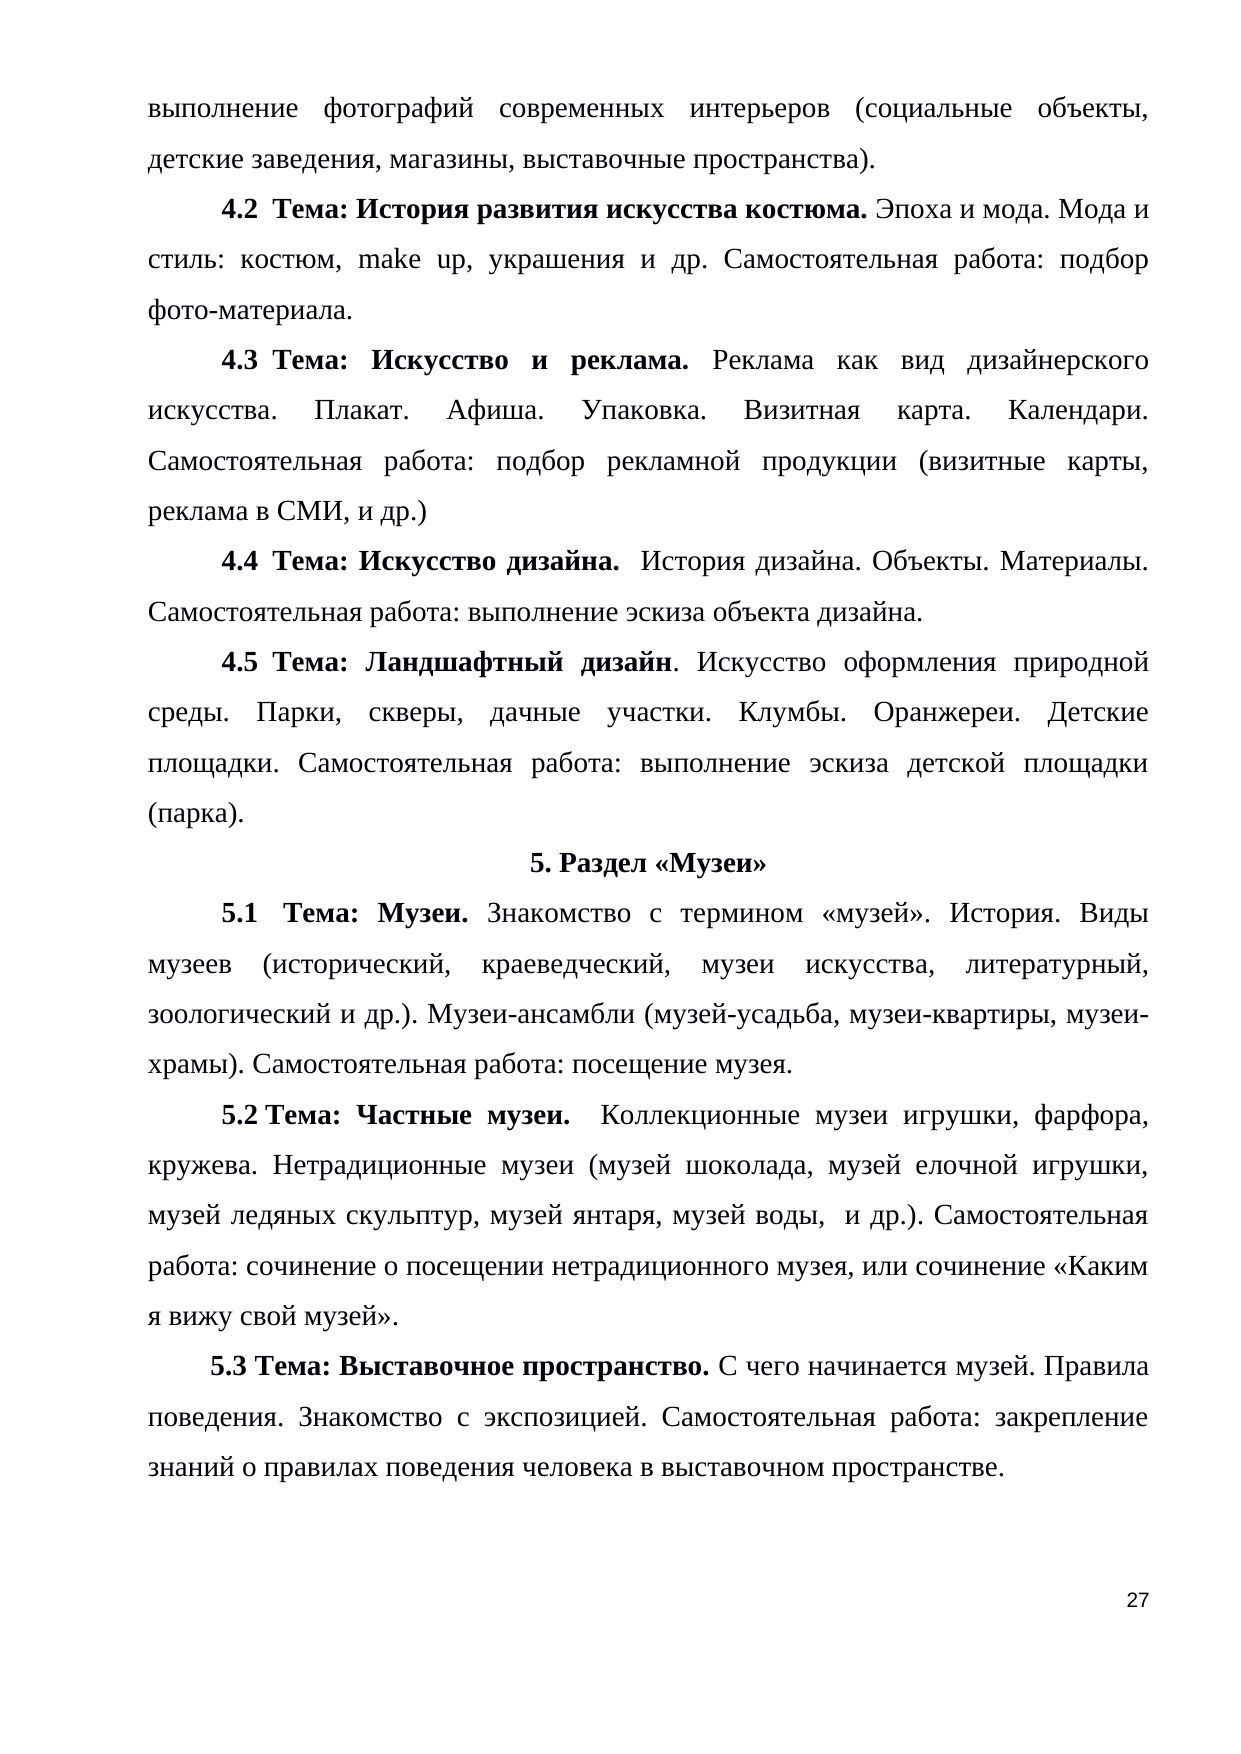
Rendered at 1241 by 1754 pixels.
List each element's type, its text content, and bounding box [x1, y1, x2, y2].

list Тема: Частные музеи. Коллекционные музеи игрушки, фарфора, кружева. Нетрадиционные музеи (музей шоколада, музей елочной игрушки, музей ледяных скульптур, музей янтаря, музей воды, и др.). Самостоятельная работа: сочинение о посещении нетрадиционного музея, или сочинение «Каким я вижу свой музей». [148, 1097, 1149, 1332]
text 5.3 Тема: Выставочное пространство. С чего начинается музей. Правила поведения. Знакомство с экспозицией. Самостоятельная работа: закрепление знаний о правилах поведения человека в выставочном пространстве. [148, 1348, 1149, 1483]
list Тема: Искусство дизайна. История дизайна. Объекты. Материалы. Самостоятельная работа: выполнение эскиза объекта дизайна. [148, 543, 1149, 627]
list Тема: Искусство и реклама. Реклама как вид дизайнерского искусства. Плакат. Афиша. Упаковка. Визитная карта. Календари. Самостоятельная работа: подбор рекламной продукции (визитные карты, реклама в СМИ, и др.) [148, 342, 1149, 527]
list Тема: История развития искусства костюма. Эпоха и мода. Мода и стиль: костюм, make up, украшения и др. Самостоятельная работа: подбор фото-материала. [148, 191, 1149, 325]
list Тема: Музеи. Знакомство с термином «музей». История. Виды музеев (исторический, краеведческий, музеи искусства, литературный, зоологический и др.). Музеи-ансамбли (музей-усадьба, музеи-квартиры, музеи-храмы). Самостоятельная работа: посещение музея. [148, 896, 1149, 1080]
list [148, 91, 1149, 174]
text 5. Раздел «Музеи» [148, 845, 1149, 879]
list Тема: Ландшафтный дизайн. Искусство оформления природной среды. Парки, скверы, дачные участки. Клумбы. Оранжереи. Детские площадки. Самостоятельная работа: выполнение эскиза детской площадки (парка). [148, 644, 1149, 828]
